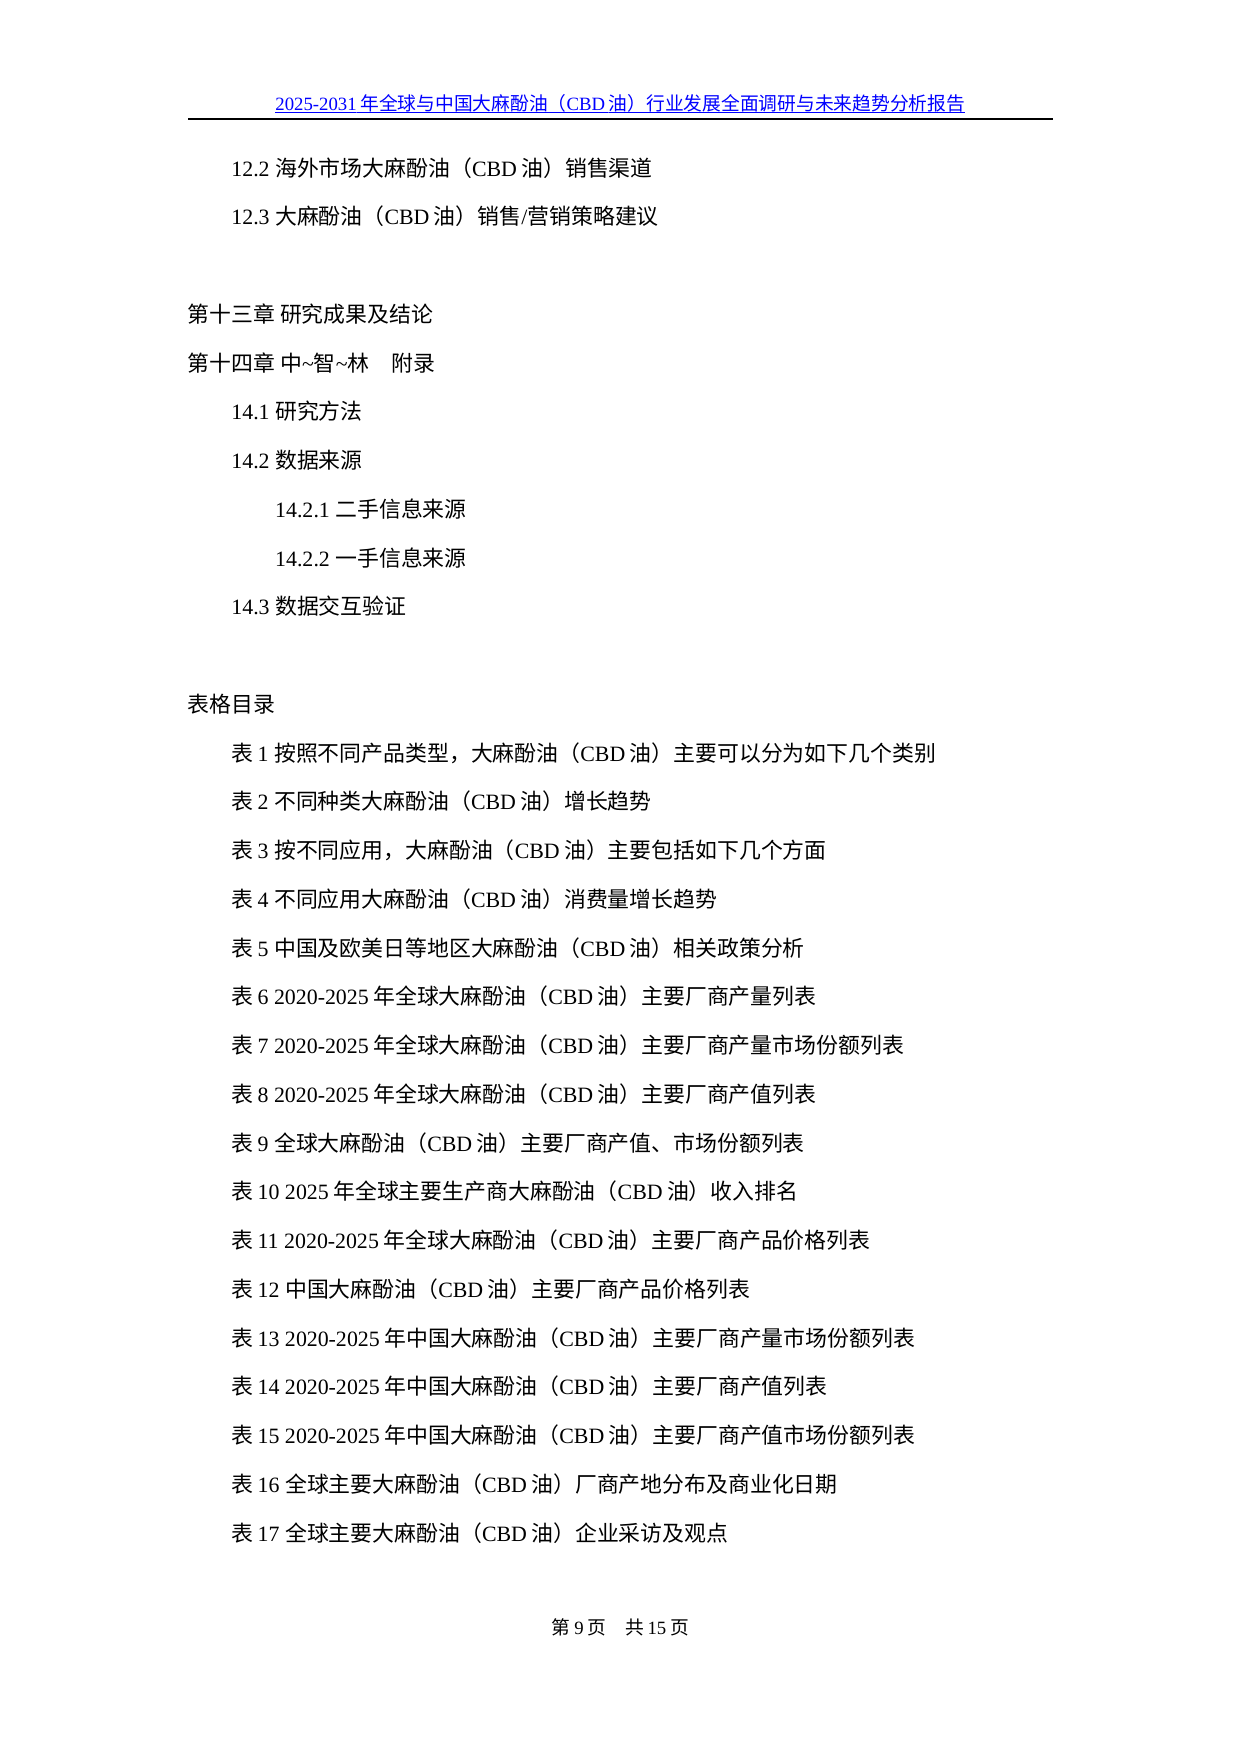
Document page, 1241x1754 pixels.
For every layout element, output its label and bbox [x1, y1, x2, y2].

text [187, 150, 1053, 1548]
